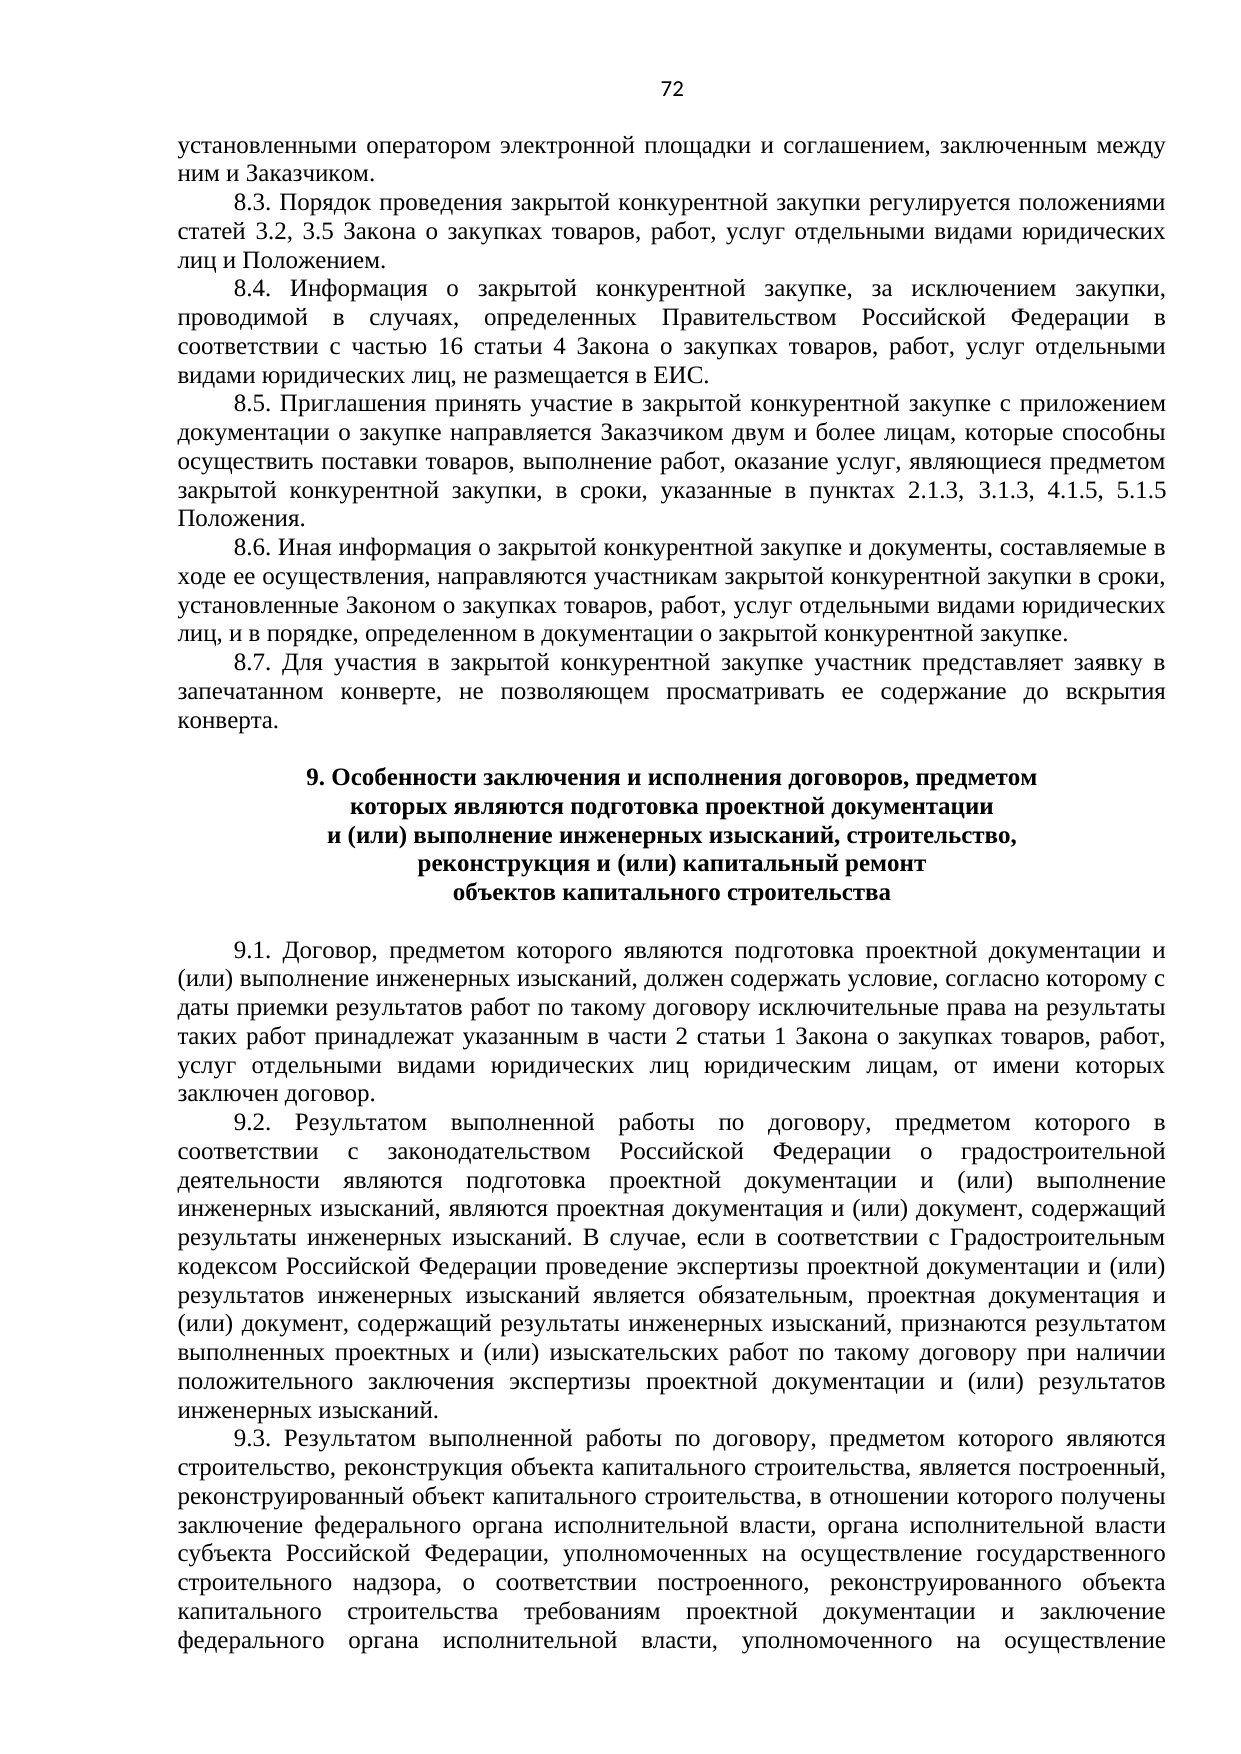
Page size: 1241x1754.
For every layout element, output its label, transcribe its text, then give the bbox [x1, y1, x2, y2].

text 9.1. Договор, предметом которого являются подготовка проектной документации и (или) выполнение инженерных изысканий, должен содержать условие, согласно которому с даты приемки результатов работ по такому договору исключительные права на результаты таких работ принадлежат указанным в части 2 статьи 1 Закона о закупках товаров, работ, услуг отдельными видами юридических лиц юридическим лицам, от имени которых заключен договор. [177, 935, 1167, 1107]
text 8.5. Приглашения принять участие в закрытой конкурентной закупке с приложением документации о закупке направляется Заказчиком двум и более лицам, которые способны осуществить поставки товаров, выполнение работ, оказание услуг, являющиеся предметом закрытой конкурентной закупки, в сроки, указанные в пунктах 2.1.3, 3.1.3, 4.1.5, 5.1.5 Положения. [177, 388, 1167, 532]
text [177, 130, 1167, 187]
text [177, 1423, 1167, 1653]
text 9.2. Результатом выполненной работы по договору, предметом которого в соответствии с законодательством Российской Федерации о градостроительной деятельности являются подготовка проектной документации и (или) выполнение инженерных изысканий, являются проектная документация и (или) документ, содержащий результаты инженерных изысканий. В случае, если в соответствии с Градостроительным кодексом Российской Федерации проведение экспертизы проектной документации и (или) результатов инженерных изысканий является обязательным, проектная документация и (или) документ, содержащий результаты инженерных изысканий, признаются результатом выполненных проектных и (или) изыскательских работ по такому договору при наличии положительного заключения экспертизы проектной документации и (или) результатов инженерных изысканий. [177, 1107, 1167, 1423]
text 8.7. Для участия в закрытой конкурентной закупке участник представляет заявку в запечатанном конверте, не позволяющем просматривать ее содержание до вскрытия конверта. [177, 647, 1167, 733]
text и (или) выполнение инженерных изысканий, строительство, [177, 820, 1167, 848]
text 9. Особенности заключения и исполнения договоров, предметом [177, 762, 1167, 791]
text объектов капитального строительства [177, 877, 1167, 906]
text 8.3. Порядок проведения закрытой конкурентной закупки регулируется положениями статей 3.2, 3.5 Закона о закупках товаров, работ, услуг отдельными видами юридических лиц и Положением. [177, 187, 1167, 273]
text 8.6. Иная информация о закрытой конкурентной закупке и документы, составляемые в ходе ее осуществления, направляются участникам закрытой конкурентной закупки в сроки, установленные Законом о закупках товаров, работ, услуг отдельными видами юридических лиц, и в порядке, определенном в документации о закрытой конкурентной закупке. [177, 532, 1167, 647]
text реконструкция и (или) капитальный ремонт [177, 848, 1167, 877]
text 8.4. Информация о закрытой конкурентной закупке, за исключением закупки, проводимой в случаях, определенных Правительством Российской Федерации в соответствии с частью 16 статьи 4 Закона о закупках товаров, работ, услуг отдельными видами юридических лиц, не размещается в ЕИС. [177, 273, 1167, 388]
text которых являются подготовка проектной документации [177, 791, 1167, 820]
